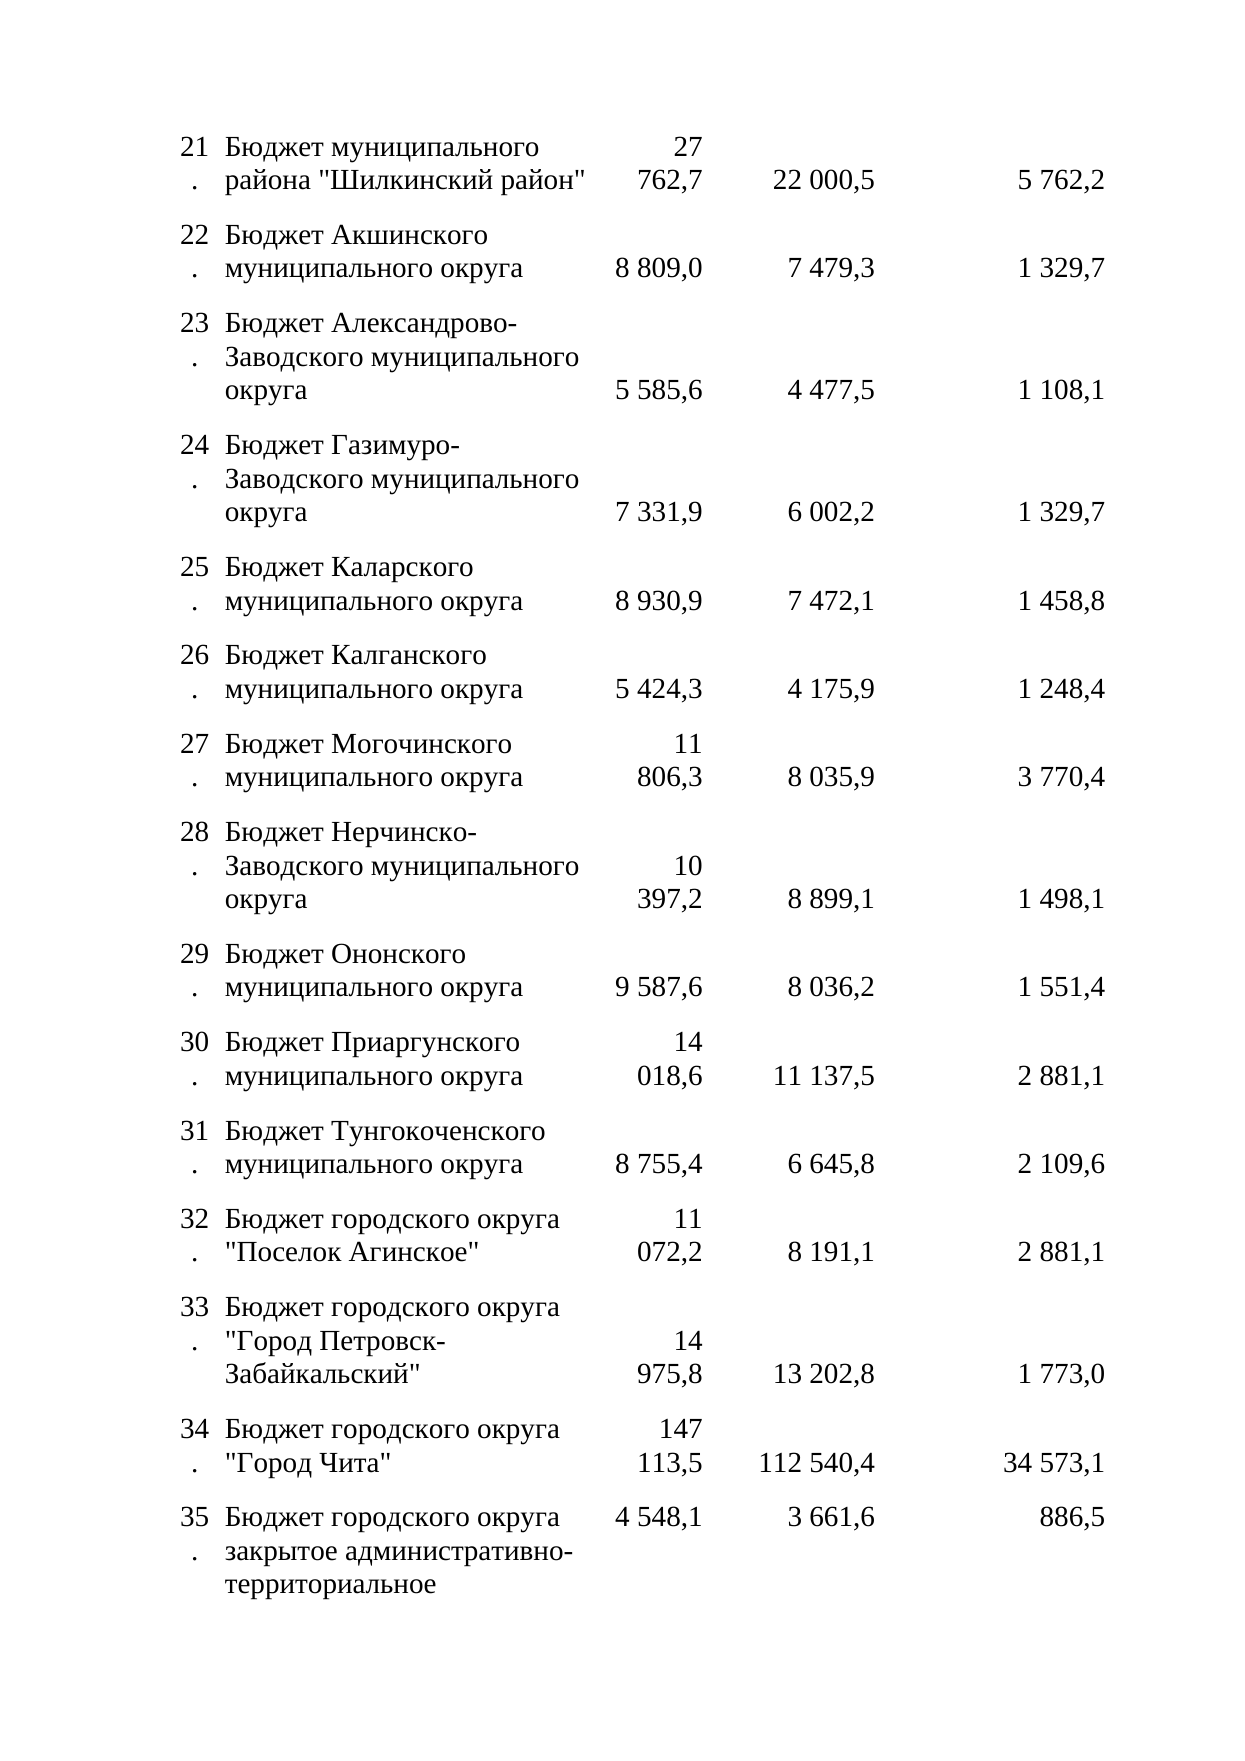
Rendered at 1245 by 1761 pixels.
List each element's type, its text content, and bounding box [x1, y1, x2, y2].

table_cell Бюджет Каларского муниципального округа [218, 539, 596, 627]
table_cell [218, 1489, 596, 1611]
table_cell 147 113,5 [596, 1401, 709, 1489]
table_cell 8 809,0 [596, 206, 709, 295]
table_cell 27 762,7 [596, 118, 709, 206]
table_cell 2 109,6 [881, 1102, 1111, 1190]
table_cell 886,5 [881, 1489, 1111, 1611]
table_cell Бюджет Тунгокоченского муниципального округа [218, 1102, 596, 1190]
table_cell 4 477,5 [709, 295, 881, 417]
table_cell 1 108,1 [881, 295, 1111, 417]
table_cell 25. [171, 539, 218, 627]
table_cell 8 755,4 [596, 1102, 709, 1190]
table_cell 112 540,4 [709, 1401, 881, 1489]
table_cell 33. [171, 1279, 218, 1401]
table_cell Бюджет Акшинского муниципального округа [218, 206, 596, 295]
table_cell 1 329,7 [881, 206, 1111, 295]
table_cell 10 397,2 [596, 804, 709, 925]
table_cell Бюджет Александрово-Заводского муниципального округа [218, 295, 596, 417]
table_cell 21. [171, 118, 218, 206]
table_cell 22 000,5 [709, 118, 881, 206]
table_cell Бюджет Могочинского муниципального округа [218, 715, 596, 803]
table_cell 8 191,1 [709, 1190, 881, 1279]
table_cell 1 773,0 [881, 1279, 1111, 1401]
table_cell 8 899,1 [709, 804, 881, 925]
table_cell 8 035,9 [709, 715, 881, 803]
table_cell 2 881,1 [881, 1190, 1111, 1279]
table_cell 4 548,1 [596, 1489, 709, 1611]
table_cell 3 770,4 [881, 715, 1111, 803]
table_cell 13 202,8 [709, 1279, 881, 1401]
table_cell 1 498,1 [881, 804, 1111, 925]
table_cell 24. [171, 417, 218, 538]
table_cell 29. [171, 925, 218, 1014]
table_cell 34 573,1 [881, 1401, 1111, 1489]
table_cell 32. [171, 1190, 218, 1279]
table_cell 7 479,3 [709, 206, 881, 295]
table_cell Бюджет городского округа "Город Чита" [218, 1401, 596, 1489]
table_cell 34. [171, 1401, 218, 1489]
table_cell Бюджет Приаргунского муниципального округа [218, 1014, 596, 1102]
table_cell 9 587,6 [596, 925, 709, 1014]
table_cell Бюджет муниципального района "Шилкинский район" [218, 118, 596, 206]
table_cell 5 762,2 [881, 118, 1111, 206]
table_cell 8 036,2 [709, 925, 881, 1014]
table_cell Бюджет городского округа "Поселок Агинское" [218, 1190, 596, 1279]
table_cell 5 424,3 [596, 627, 709, 715]
table_cell Бюджет Ононского муниципального округа [218, 925, 596, 1014]
table_cell 8 930,9 [596, 539, 709, 627]
table_cell 6 002,2 [709, 417, 881, 538]
table_cell 1 458,8 [881, 539, 1111, 627]
table_cell 7 331,9 [596, 417, 709, 538]
table_cell 23. [171, 295, 218, 417]
table_cell 14 018,6 [596, 1014, 709, 1102]
table_cell 5 585,6 [596, 295, 709, 417]
table_cell 1 329,7 [881, 417, 1111, 538]
table_cell Бюджет Газимуро-Заводского муниципального округа [218, 417, 596, 538]
table_cell 31. [171, 1102, 218, 1190]
table_cell 35. [171, 1489, 218, 1611]
table_cell 1 551,4 [881, 925, 1111, 1014]
table_cell 11 072,2 [596, 1190, 709, 1279]
table_cell 2 881,1 [881, 1014, 1111, 1102]
table_cell Бюджет Нерчинско-Заводского муниципального округа [218, 804, 596, 925]
table_cell 1 248,4 [881, 627, 1111, 715]
table_cell 28. [171, 804, 218, 925]
table_cell 26. [171, 627, 218, 715]
table_cell 11 806,3 [596, 715, 709, 803]
table_cell Бюджет городского округа "Город Петровск-Забайкальский" [218, 1279, 596, 1401]
table_cell 11 137,5 [709, 1014, 881, 1102]
table_cell 3 661,6 [709, 1489, 881, 1611]
table_cell 30. [171, 1014, 218, 1102]
table_cell 22. [171, 206, 218, 295]
table_cell Бюджет Калганского муниципального округа [218, 627, 596, 715]
table_cell 27. [171, 715, 218, 803]
table_cell 14 975,8 [596, 1279, 709, 1401]
table_cell 7 472,1 [709, 539, 881, 627]
table_cell 4 175,9 [709, 627, 881, 715]
table_cell 6 645,8 [709, 1102, 881, 1190]
